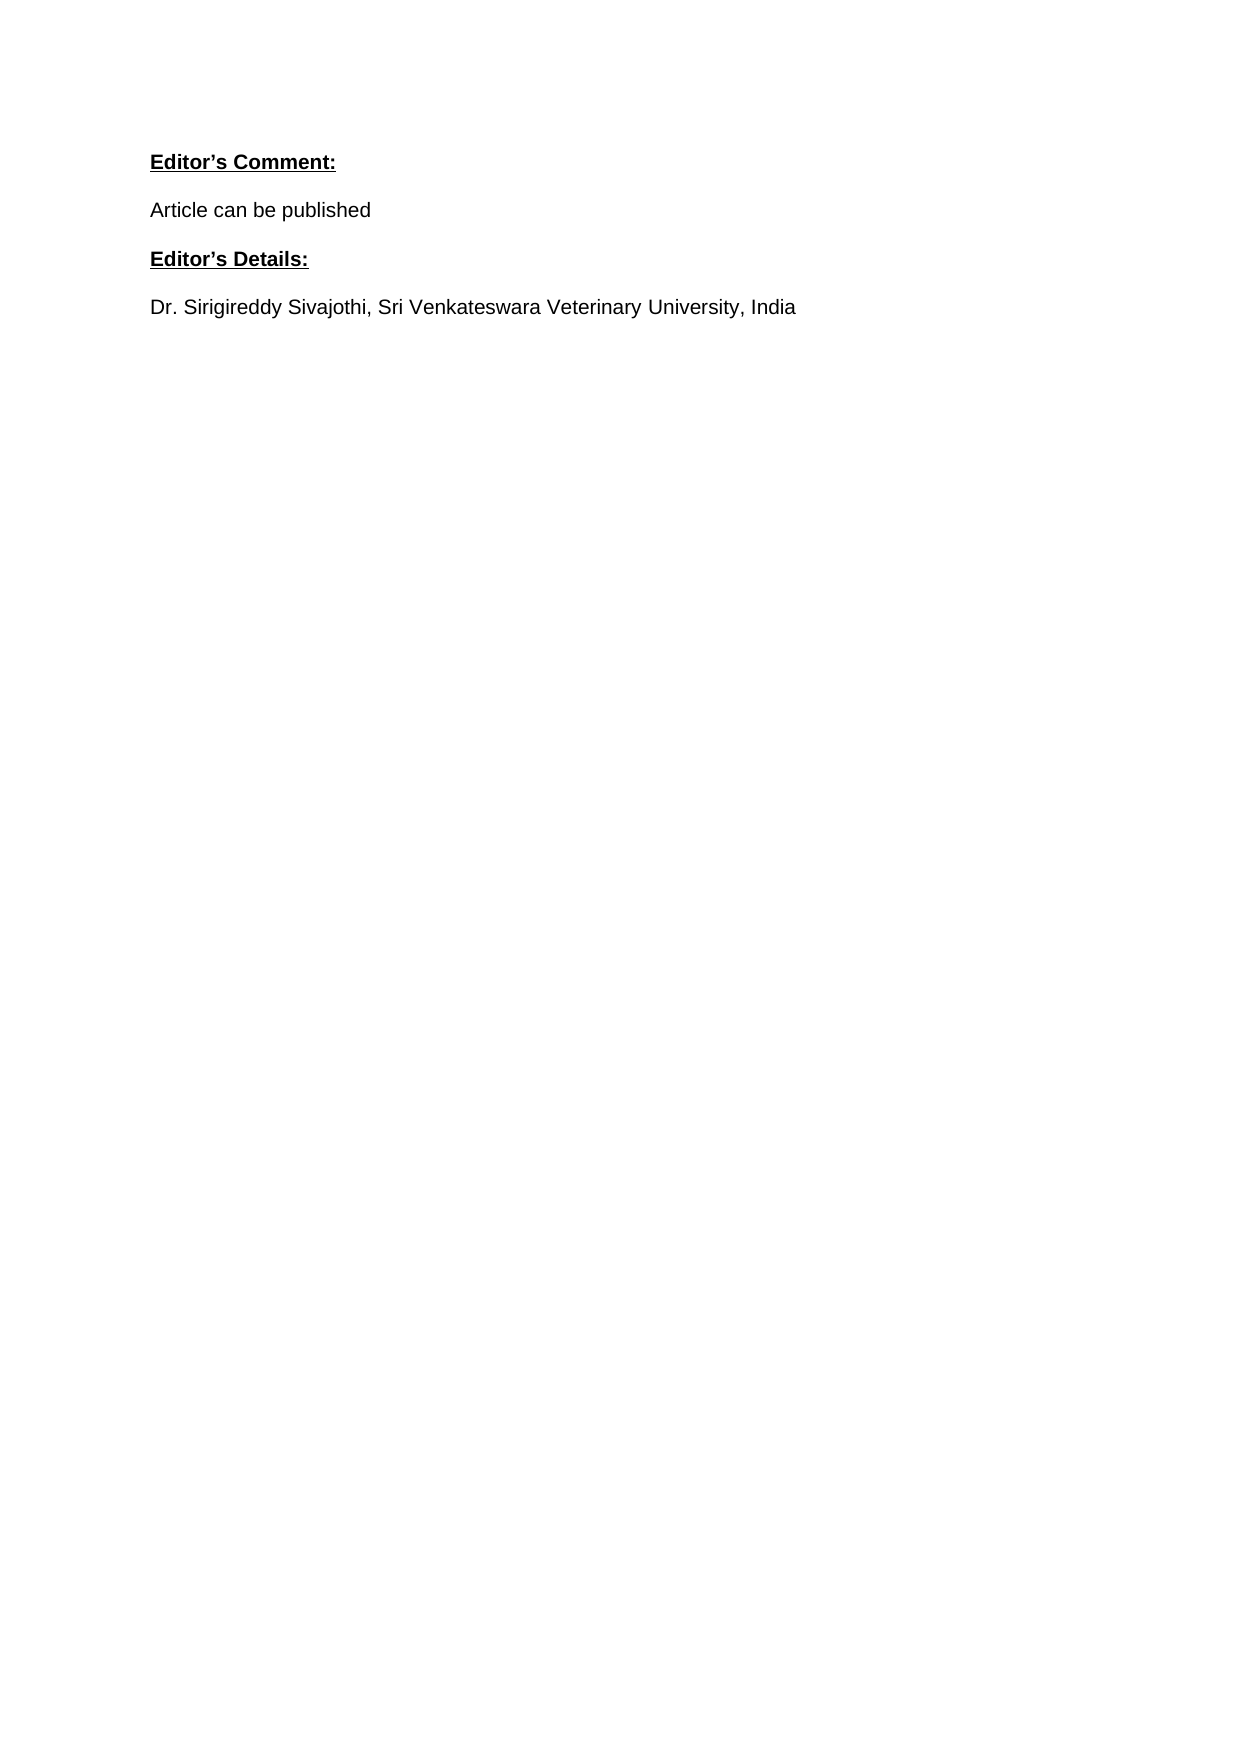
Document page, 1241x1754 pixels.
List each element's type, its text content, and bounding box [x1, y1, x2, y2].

text Editor’s Details: [150, 247, 1090, 271]
text Article can be published [150, 198, 1090, 222]
text Editor’s Comment: [150, 150, 1090, 174]
text Dr. Sirigireddy Sivajothi, Sri Venkateswara Veterinary University, India [150, 295, 1090, 319]
